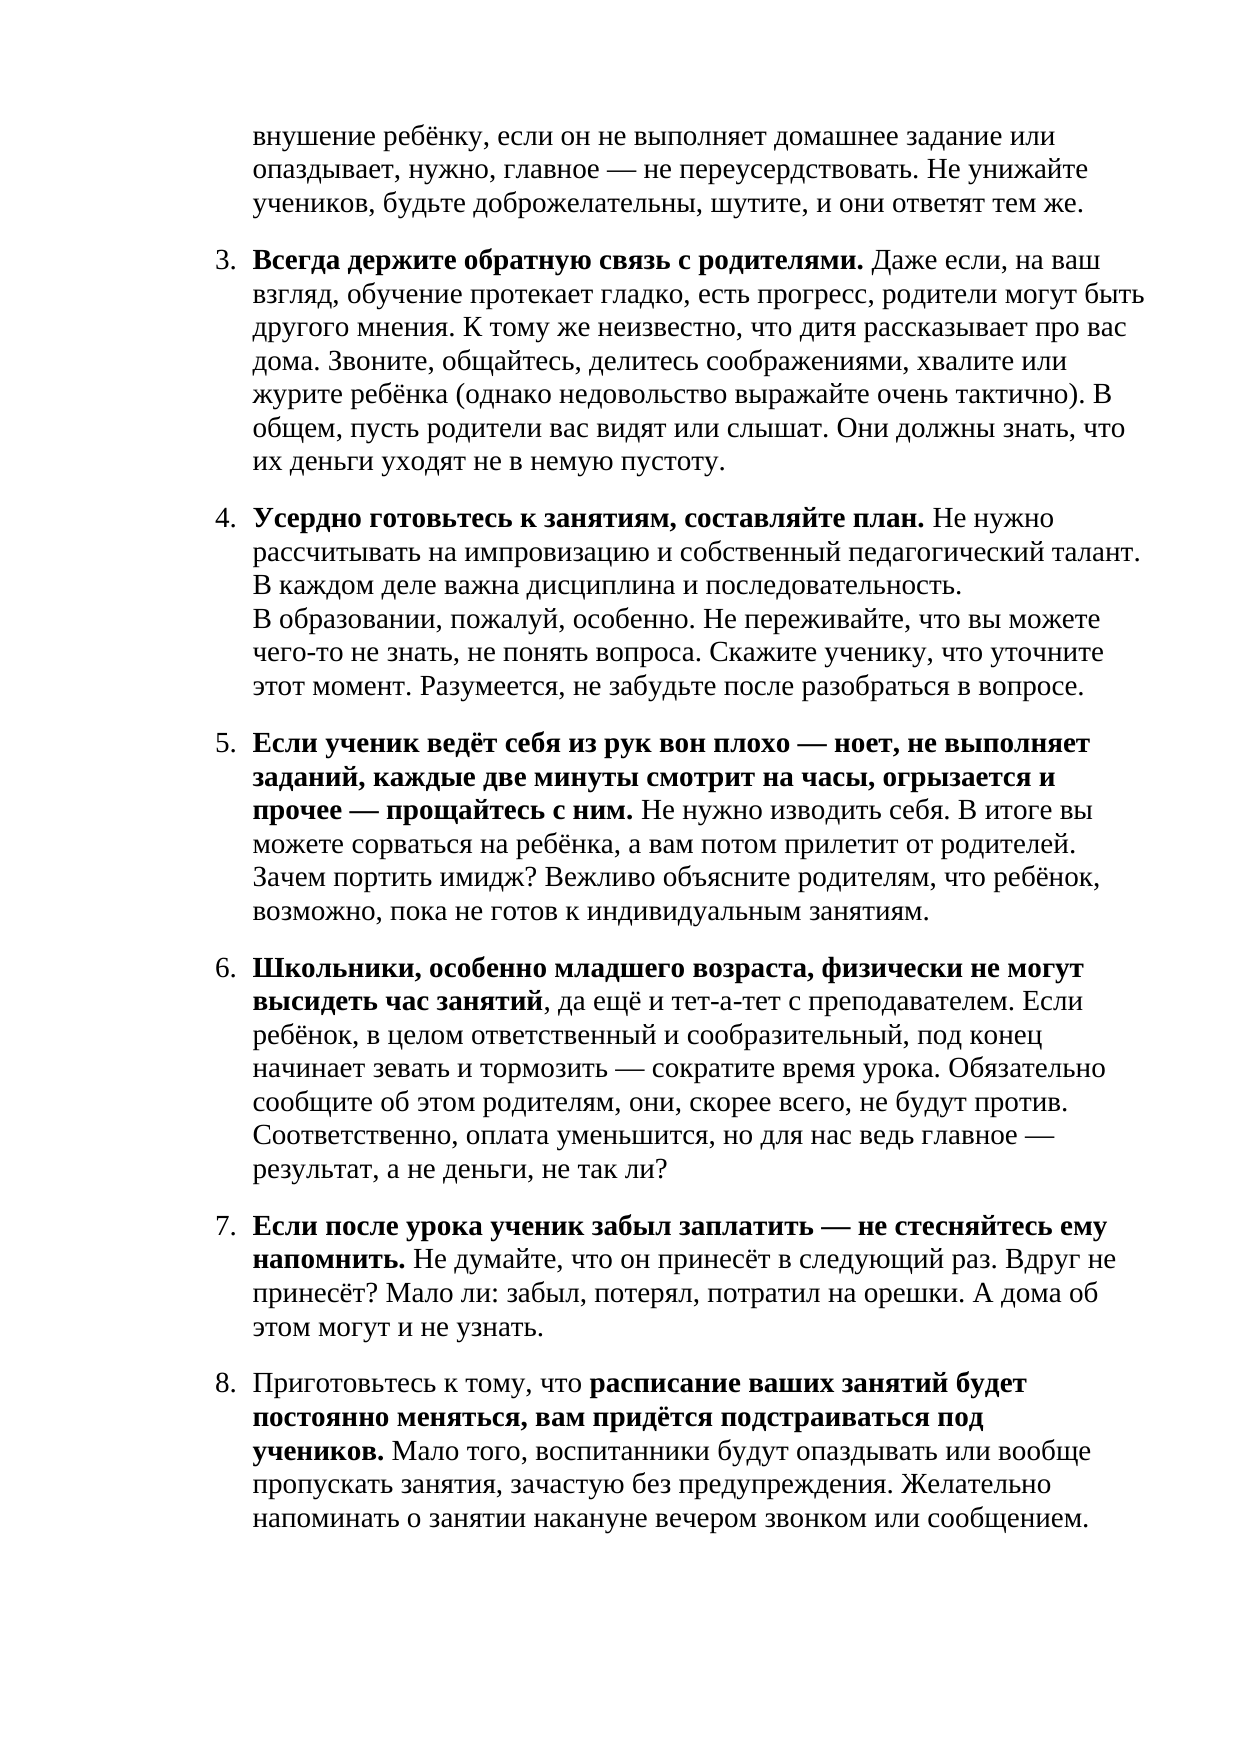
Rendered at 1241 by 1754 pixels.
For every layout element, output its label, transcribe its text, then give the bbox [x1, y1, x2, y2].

list Если после урока ученик забыл заплатить — не стесняйтесь ему напомнить. Не думайте, что он принесёт в следующий раз. Вдруг не принесёт? Мало ли: забыл, потерял, потратил на орешки. А дома об этом могут и не узнать. [215, 1208, 1152, 1342]
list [215, 118, 1152, 219]
list Приготовьтесь к тому, что расписание ваших занятий будет постоянно меняться, вам придётся подстраиваться под учеников. Мало того, воспитанники будут опаздывать или вообще пропускать занятия, зачастую без предупреждения. Желательно напоминать о занятии накануне вечером звонком или сообщением. [215, 1366, 1152, 1533]
list Усердно готовьтесь к занятиям, составляйте план. Не нужно рассчитывать на импровизацию и собственный педагогический талант. В каждом деле важна дисциплина и последовательность. В образовании, пожалуй, особенно. Не переживайте, что вы можете чего-то не знать, не понять вопроса. Скажите ученику, что уточните этот момент. Разумеется, не забудьте после разобраться в вопросе. [215, 500, 1152, 702]
list Школьники, особенно младшего возраста, физически не могут высидеть час занятий, да ещё и тет-а-тет с преподавателем. Если ребёнок, в целом ответственный и сообразительный, под конец начинает зевать и тормозить — сократите время урока. Обязательно сообщите об этом родителям, они, скорее всего, не будут против. Соответственно, оплата уменьшится, но для нас ведь главное — результат, а не деньги, не так ли? [215, 950, 1152, 1184]
list Если ученик ведёт себя из рук вон плохо — ноет, не выполняет заданий, каждые две минуты смотрит на часы, огрызается и прочее — прощайтесь с ним. Не нужно изводить себя. В итоге вы можете сорваться на ребёнка, а вам потом прилетит от родителей. Зачем портить имидж? Вежливо объясните родителям, что ребёнок, возможно, пока не готов к индивидуальным занятиям. [215, 725, 1152, 926]
list Всегда держите обратную связь с родителями. Даже если, на ваш взгляд, обучение протекает гладко, есть прогресс, родители могут быть другого мнения. К тому же неизвестно, что дитя рассказывает про вас дома. Звоните, общайтесь, делитесь соображениями, хвалите или журите ребёнка (однако недовольство выражайте очень тактично). В общем, пусть родители вас видят или слышат. Они должны знать, что их деньги уходят не в немую пустоту. [215, 242, 1152, 477]
